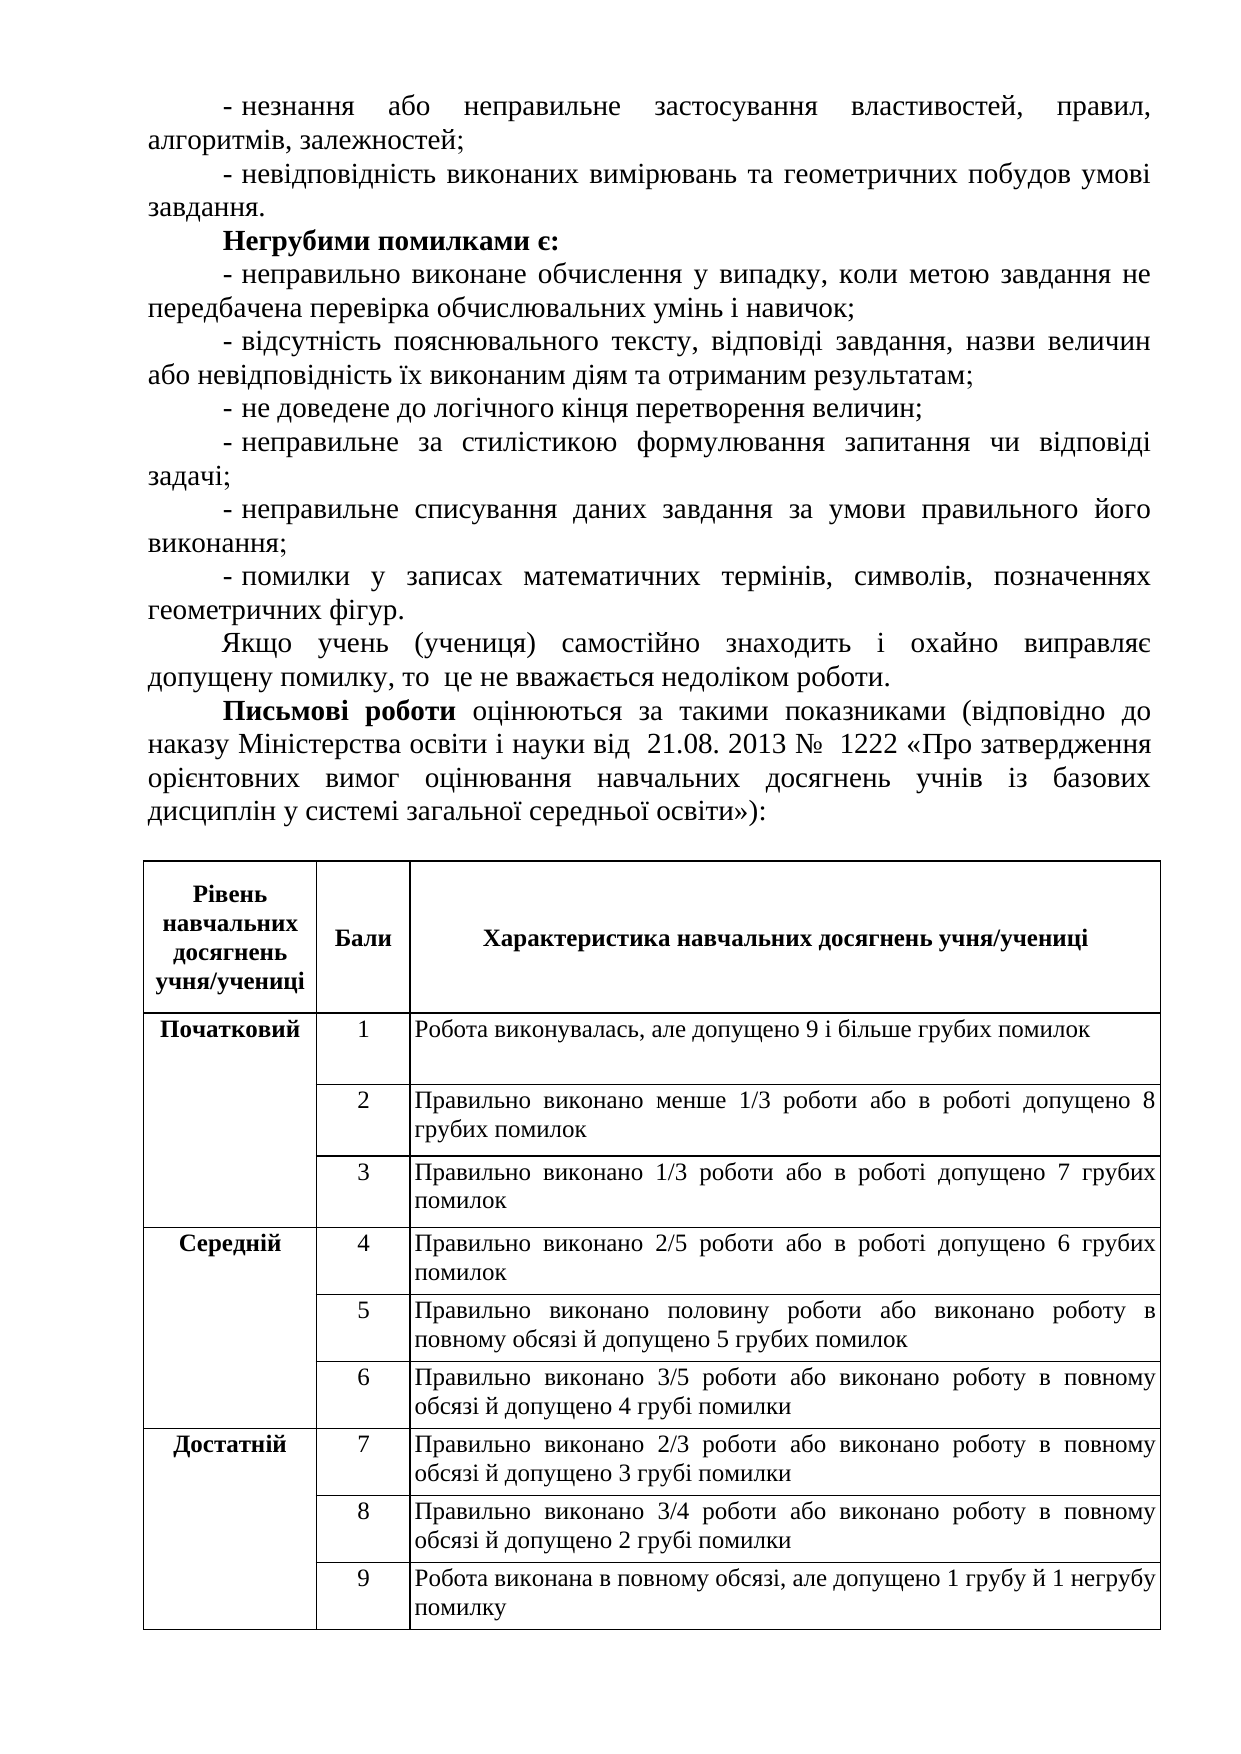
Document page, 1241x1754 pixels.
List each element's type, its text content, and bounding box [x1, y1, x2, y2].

table_cell Робота виконана в повному обсязі, але допущено 1 грубу й 1 негрубу помилку [411, 1563, 1160, 1628]
table_cell 2 [317, 1085, 409, 1155]
table_cell 5 [317, 1295, 409, 1361]
table_cell 9 [317, 1563, 409, 1628]
table_cell Правильно виконано 2/3 роботи або виконано роботу в повному обсязі й допущено 3 грубі помилки [411, 1429, 1160, 1494]
table_cell Правильно виконано 1/3 роботи або в роботі допущено 7 грубих помилок [411, 1157, 1160, 1227]
list невідповідність виконаних вимірювань та геометричних побудов умові завдання. [148, 156, 1152, 223]
table_cell Правильно виконано 3/5 роботи або виконано роботу в повному обсязі й допущено 4 грубі помилки [411, 1362, 1160, 1428]
table_header Характеристика навчальних досягнень учня/учениці [411, 862, 1160, 1012]
table_cell Правильно виконано половину роботи або виконано роботу в повному обсязі й допущено 5 грубих помилок [411, 1295, 1160, 1361]
table_cell 4 [317, 1228, 409, 1294]
list неправильно виконане обчислення у випадку, коли метою завдання не передбачена перевірка обчислювальних умінь і навичок; [148, 256, 1152, 323]
table_cell Початковий [144, 1014, 316, 1227]
text Якщо учень (учениця) самостійно знаходить і охайно виправляє допущену помилку, то це не вважається недоліком роботи. [148, 626, 1152, 693]
list відсутність пояснювального тексту, відповіді завдання, назви величин або невідповідність їх виконаним діям та отриманим результатам [148, 323, 1152, 391]
table_cell Середній [144, 1228, 316, 1428]
table_cell 3 [317, 1157, 409, 1227]
table_cell 7 [317, 1429, 409, 1494]
list не доведене до логічного кінця перетворення величин; [148, 391, 1152, 424]
table_cell Робота виконувалась, але допущено 9 і більше грубих помилок [411, 1014, 1160, 1084]
table_cell Правильно виконано 3/4 роботи або виконано роботу в повному обсязі й допущено 2 грубі помилки [411, 1496, 1160, 1562]
text Письмові роботи оцінюються за такими показниками (відповідно до наказу Міністерства освіти і науки від 21.08. 2013 № 1222 «Про затвердження орієнтовних вимог оцінювання навчальних досягнень учнів із базових дисциплін у системі загальної середньої освіти»): [148, 693, 1152, 827]
table_header Рівень навчальних досягнень учня/учениці [144, 862, 316, 1012]
table_cell Правильно виконано 2/5 роботи або в роботі допущено 6 грубих помилок [411, 1228, 1160, 1294]
list незнання або неправильне застосування властивостей, правил, алгоритмів, залежностей [148, 88, 1152, 156]
list неправильне за стилістикою формулювання запитання чи відповіді задачі [148, 424, 1152, 491]
table_header Бали [317, 862, 409, 1012]
table_cell Правильно виконано менше 1/3 роботи або в роботі допущено 8 грубих помилок [411, 1085, 1160, 1155]
table_cell Достатній [144, 1429, 316, 1628]
table_cell 8 [317, 1496, 409, 1562]
text Негрубими помилками є: [148, 223, 1152, 256]
list неправильне списування даних завдання за умови правильного його виконання [148, 491, 1152, 558]
table_cell 6 [317, 1362, 409, 1428]
list помилки у записах математичних термінів, символів, позначеннях геометричних фігур. [148, 558, 1152, 626]
table_cell 1 [317, 1014, 409, 1084]
